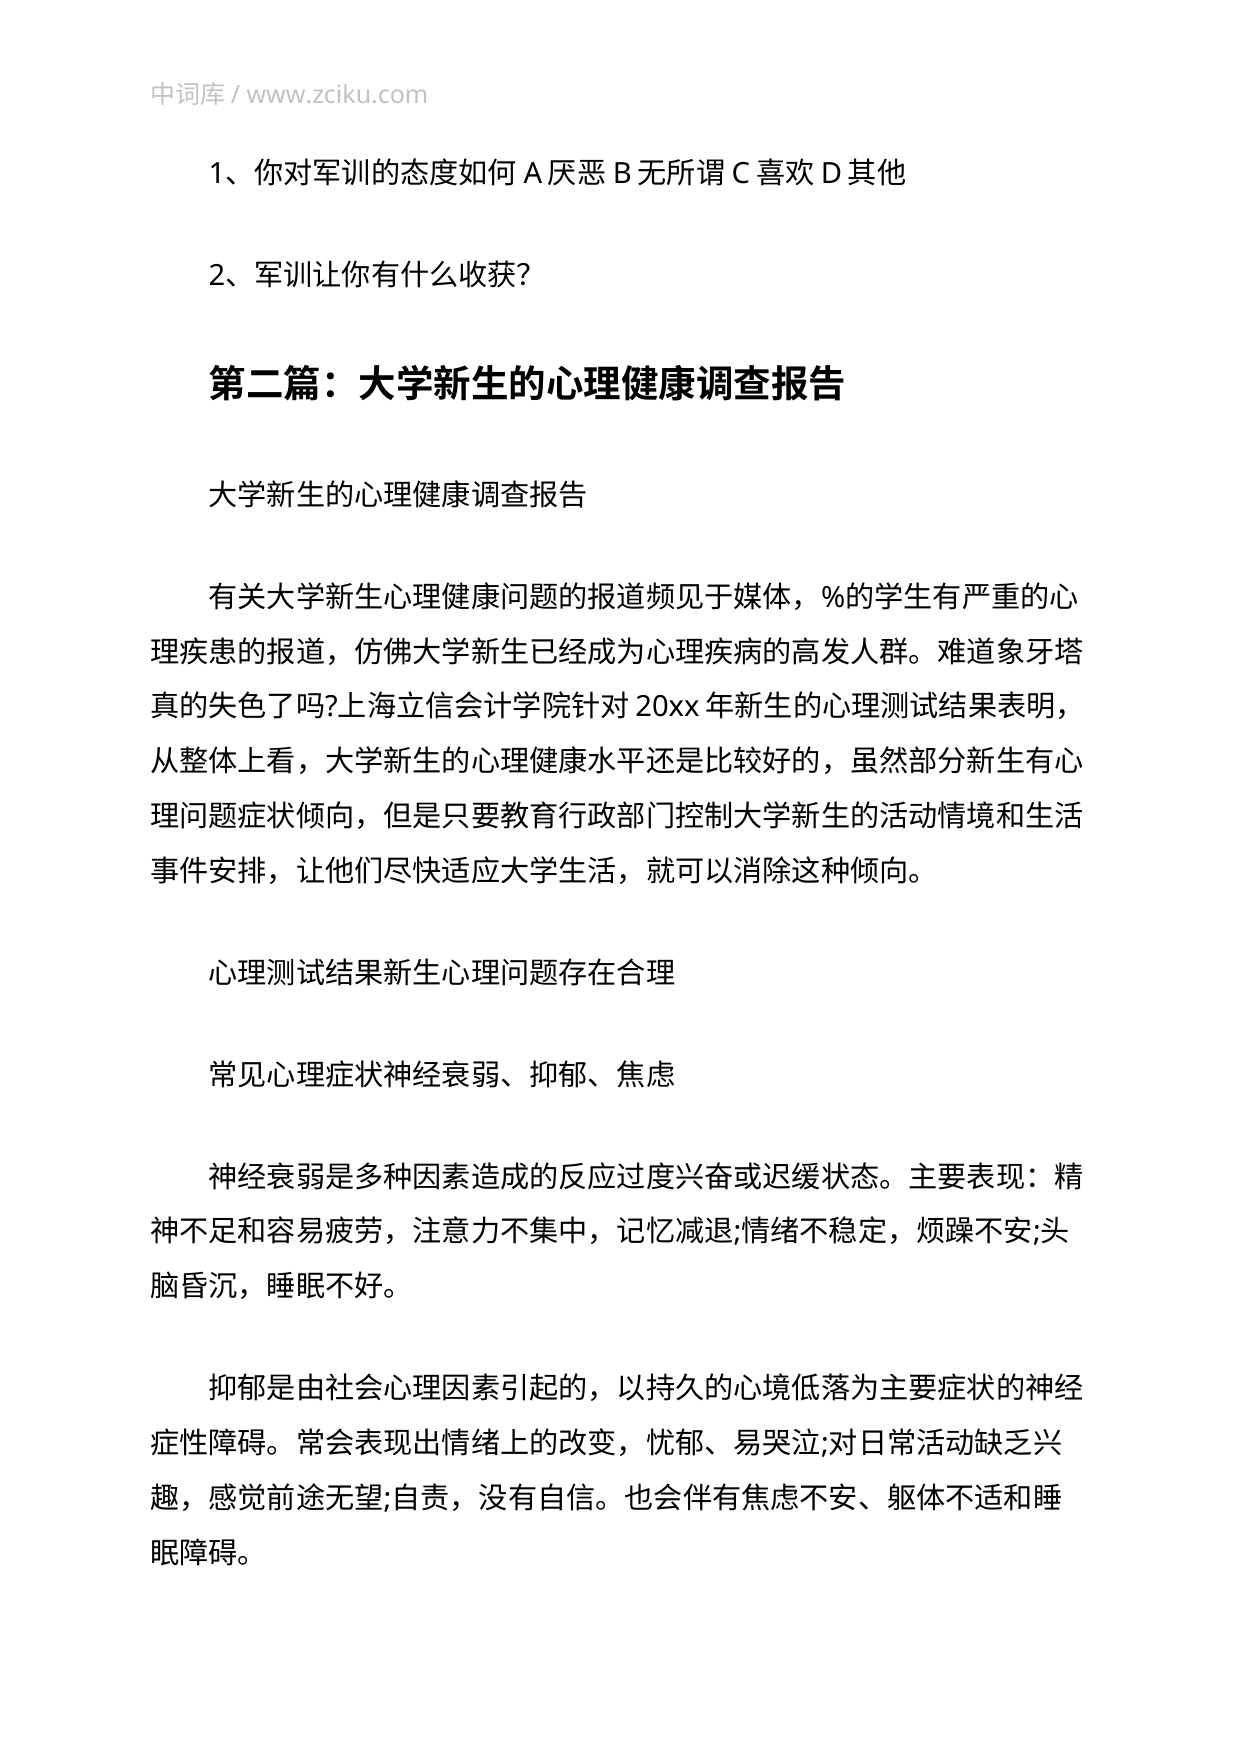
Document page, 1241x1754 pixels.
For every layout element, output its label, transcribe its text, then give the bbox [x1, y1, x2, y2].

text 常见心理症状神经衰弱、抑郁、焦虑 [150, 1051, 1090, 1094]
text 神经衰弱是多种因素造成的反应过度兴奋或迟缓状态。主要表现：精神不足和容易疲劳，注意力不集中，记忆减退;情绪不稳定，烦躁不安;头脑昏沉，睡眠不好。 [150, 1153, 1090, 1305]
text 心理测试结果新生心理问题存在合理 [150, 949, 1090, 992]
text 2、军训让你有什么收获？ [150, 252, 1090, 294]
text 抑郁是由社会心理因素引起的，以持久的心境低落为主要症状的神经症性障碍。常会表现出情绪上的改变，忧郁、易哭泣;对日常活动缺乏兴趣，感觉前途无望;自责，没有自信。也会伴有焦虑不安、躯体不适和睡眠障碍。 [150, 1365, 1090, 1572]
text 第二篇：大学新生的心理健康调查报告 [150, 354, 1090, 408]
text 有关大学新生心理健康问题的报道频见于媒体，%的学生有严重的心理疾患的报道，仿佛大学新生已经成为心理疾病的高发人群。难道象牙塔真的失色了吗?上海立信会计学院针对20xx年新生的心理测试结果表明，从整体上看，大学新生的心理健康水平还是比较好的，虽然部分新生有心理问题症状倾向，但是只要教育行政部门控制大学新生的活动情境和生活事件安排，让他们尽快适应大学生活，就可以消除这种倾向。 [150, 573, 1090, 890]
text 1、你对军训的态度如何 A厌恶 B无所谓 C喜欢 D其他 [150, 150, 1090, 192]
text 大学新生的心理健康调查报告 [150, 471, 1090, 514]
